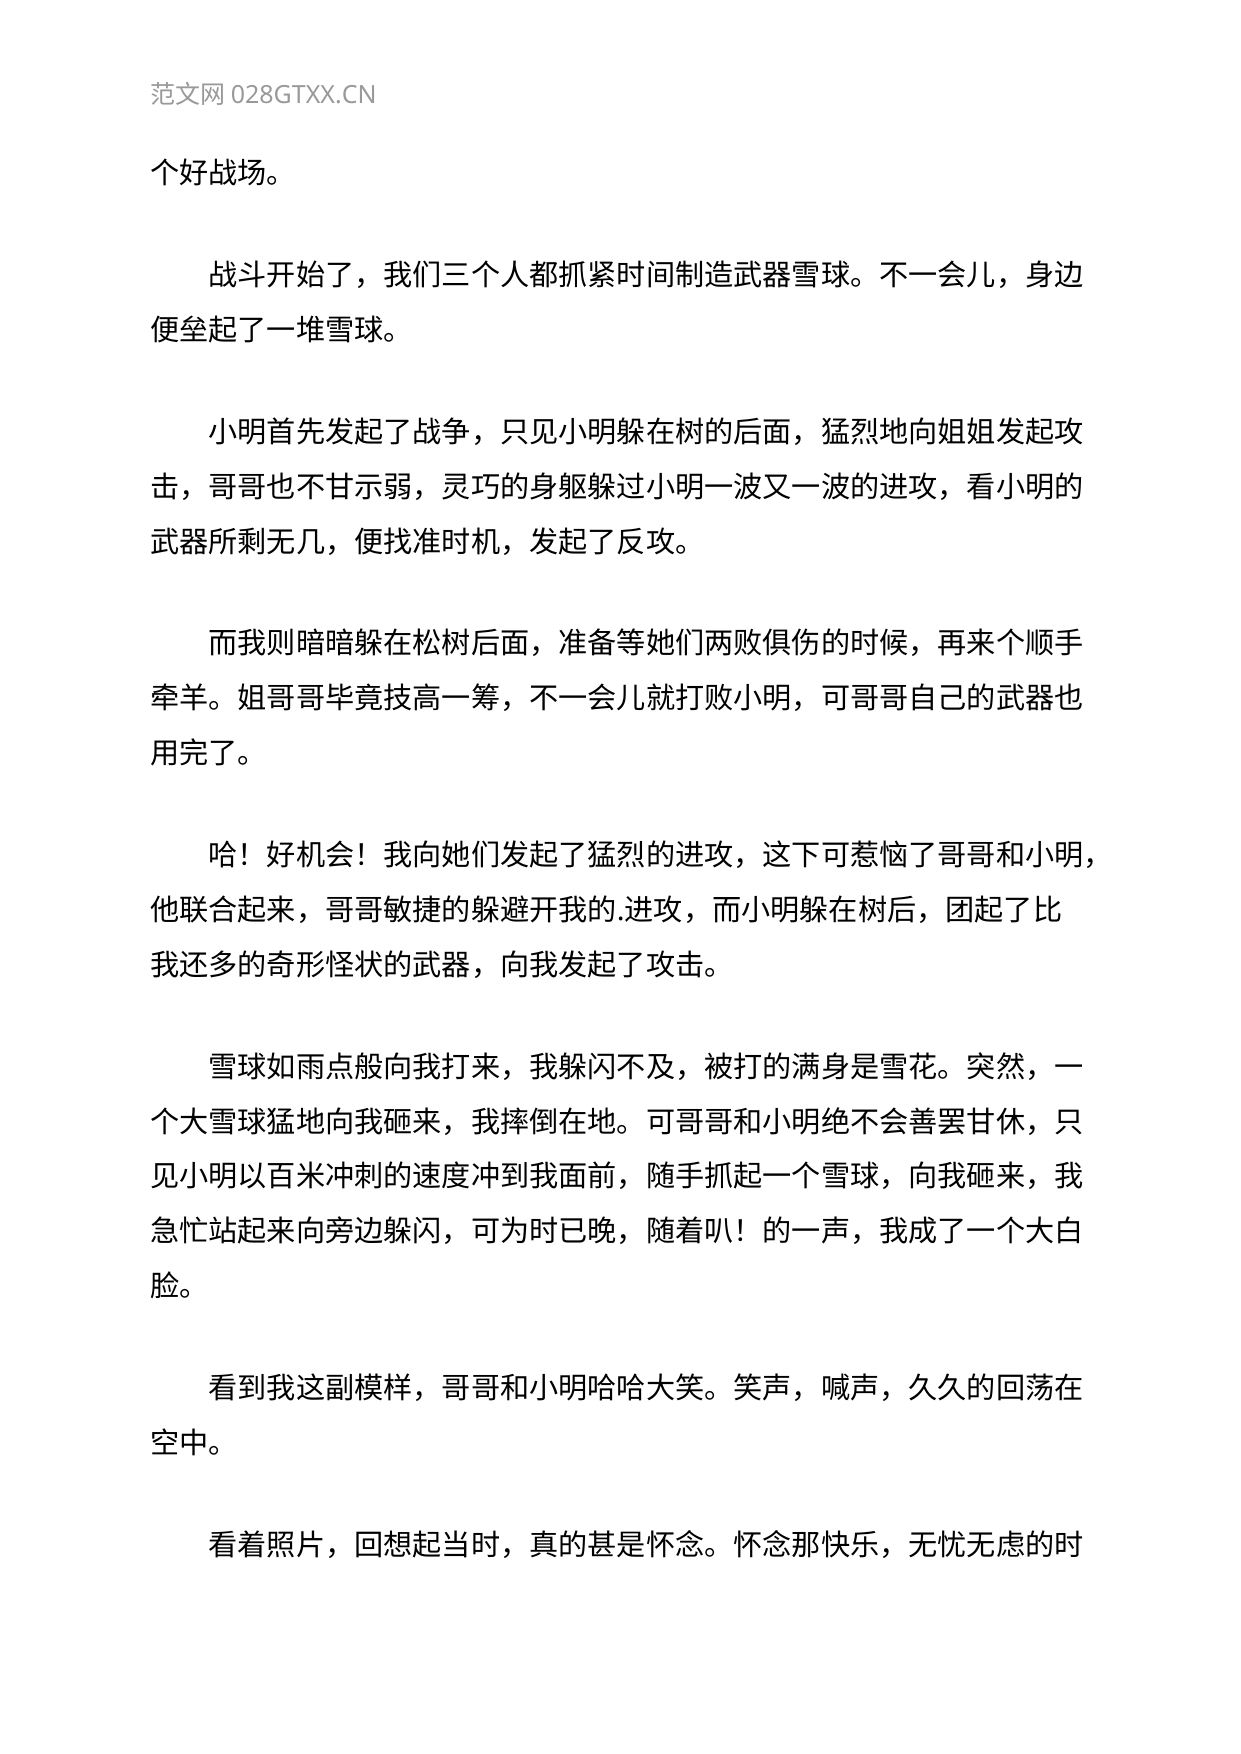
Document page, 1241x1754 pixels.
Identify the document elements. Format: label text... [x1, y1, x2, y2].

text 雪球如雨点般向我打来，我躲闪不及，被打的满身是雪花。突然，一个大雪球猛地向我砸来，我摔倒在地。可哥哥和小明绝不会善罢甘休，只见小明以百米冲刺的速度冲到我面前，随手抓起一个雪球，向我砸来，我急忙站起来向旁边躲闪，可为时已晚，随着叭！的一声，我成了一个大白脸。 [150, 1043, 1090, 1305]
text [150, 1521, 1090, 1563]
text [150, 150, 1090, 192]
text 而我则暗暗躲在松树后面，准备等她们两败俱伤的时候，再来个顺手牵羊。姐哥哥毕竟技高一筹，不一会儿就打败小明，可哥哥自己的武器也用完了。 [150, 620, 1090, 772]
text 战斗开始了，我们三个人都抓紧时间制造武器雪球。不一会儿，身边便垒起了一堆雪球。 [150, 252, 1090, 349]
text 哈！好机会！我向她们发起了猛烈的进攻，这下可惹恼了哥哥和小明，他联合起来，哥哥敏捷的躲避开我的.进攻，而小明躲在树后，团起了比我还多的奇形怪状的武器，向我发起了攻击。 [150, 832, 1090, 984]
text 看到我这副模样，哥哥和小明哈哈大笑。笑声，喊声，久久的回荡在空中。 [150, 1364, 1090, 1462]
text 小明首先发起了战争，只见小明躲在树的后面，猛烈地向姐姐发起攻击，哥哥也不甘示弱，灵巧的身躯躲过小明一波又一波的进攻，看小明的武器所剩无几，便找准时机，发起了反攻。 [150, 408, 1090, 561]
